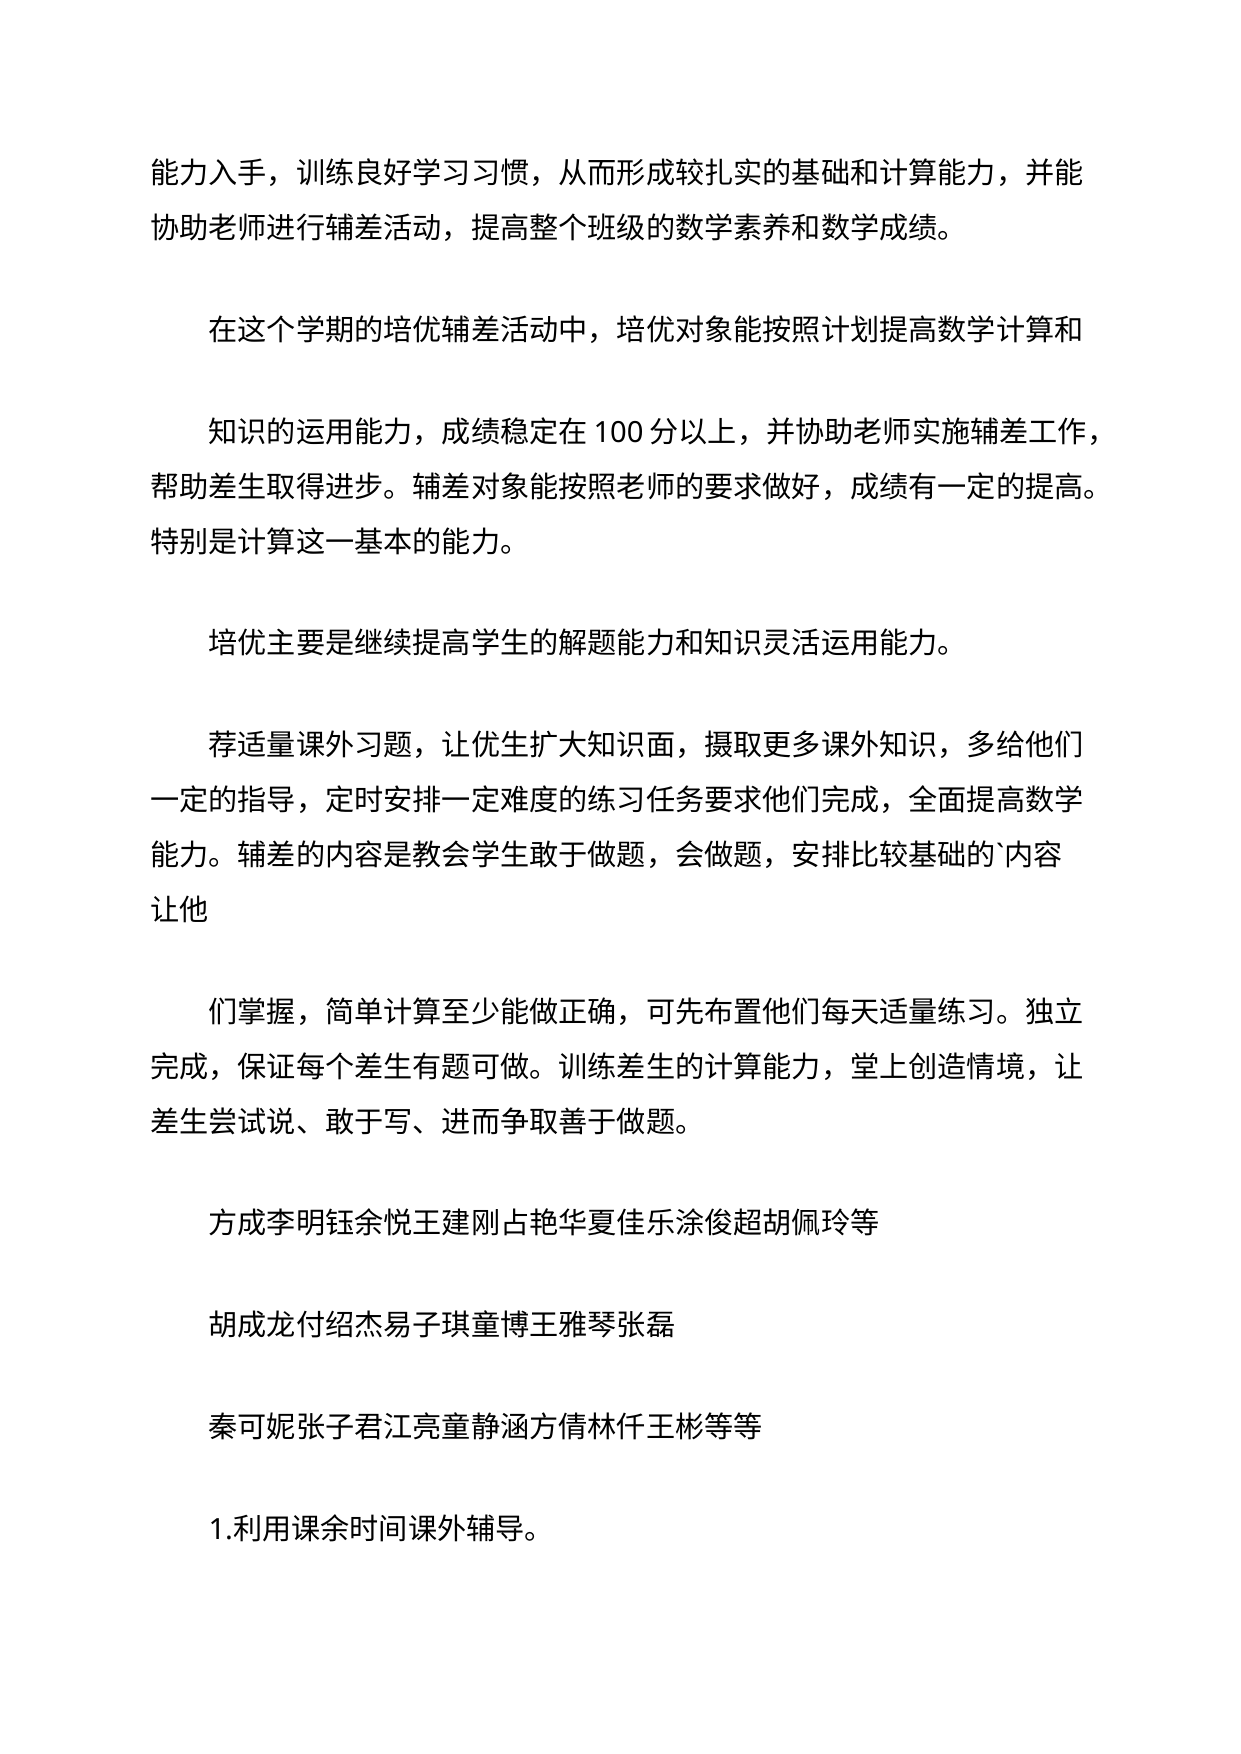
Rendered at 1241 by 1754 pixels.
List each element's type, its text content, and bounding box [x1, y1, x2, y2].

text 荐适量课外习题，让优生扩大知识面，摄取更多课外知识，多给他们一定的指导，定时安排一定难度的练习任务要求他们完成，全面提高数学能力。辅差的内容是教会学生敢于做题，会做题，安排比较基础的`内容让他 [150, 722, 1090, 929]
text 方成李明钰余悦王建刚占艳华夏佳乐涂俊超胡佩玲等 [150, 1200, 1090, 1242]
text 知识的运用能力，成绩稳定在100分以上，并协助老师实施辅差工作，帮助差生取得进步。辅差对象能按照老师的要求做好，成绩有一定的提高。特别是计算这一基本的能力。 [150, 408, 1090, 561]
text 培优主要是继续提高学生的解题能力和知识灵活运用能力。 [150, 620, 1090, 662]
text 胡成龙付绍杰易子琪童博王雅琴张磊 [150, 1302, 1090, 1344]
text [150, 150, 1090, 247]
text 秦可妮张子君江亮童静涵方倩林仟王彬等等 [150, 1403, 1090, 1446]
text 1.利用课余时间课外辅导。 [150, 1505, 1090, 1548]
text 们掌握，简单计算至少能做正确，可先布置他们每天适量练习。独立完成，保证每个差生有题可做。训练差生的计算能力，堂上创造情境，让差生尝试说、敢于写、进而争取善于做题。 [150, 988, 1090, 1141]
text 在这个学期的培优辅差活动中，培优对象能按照计划提高数学计算和 [150, 307, 1090, 349]
